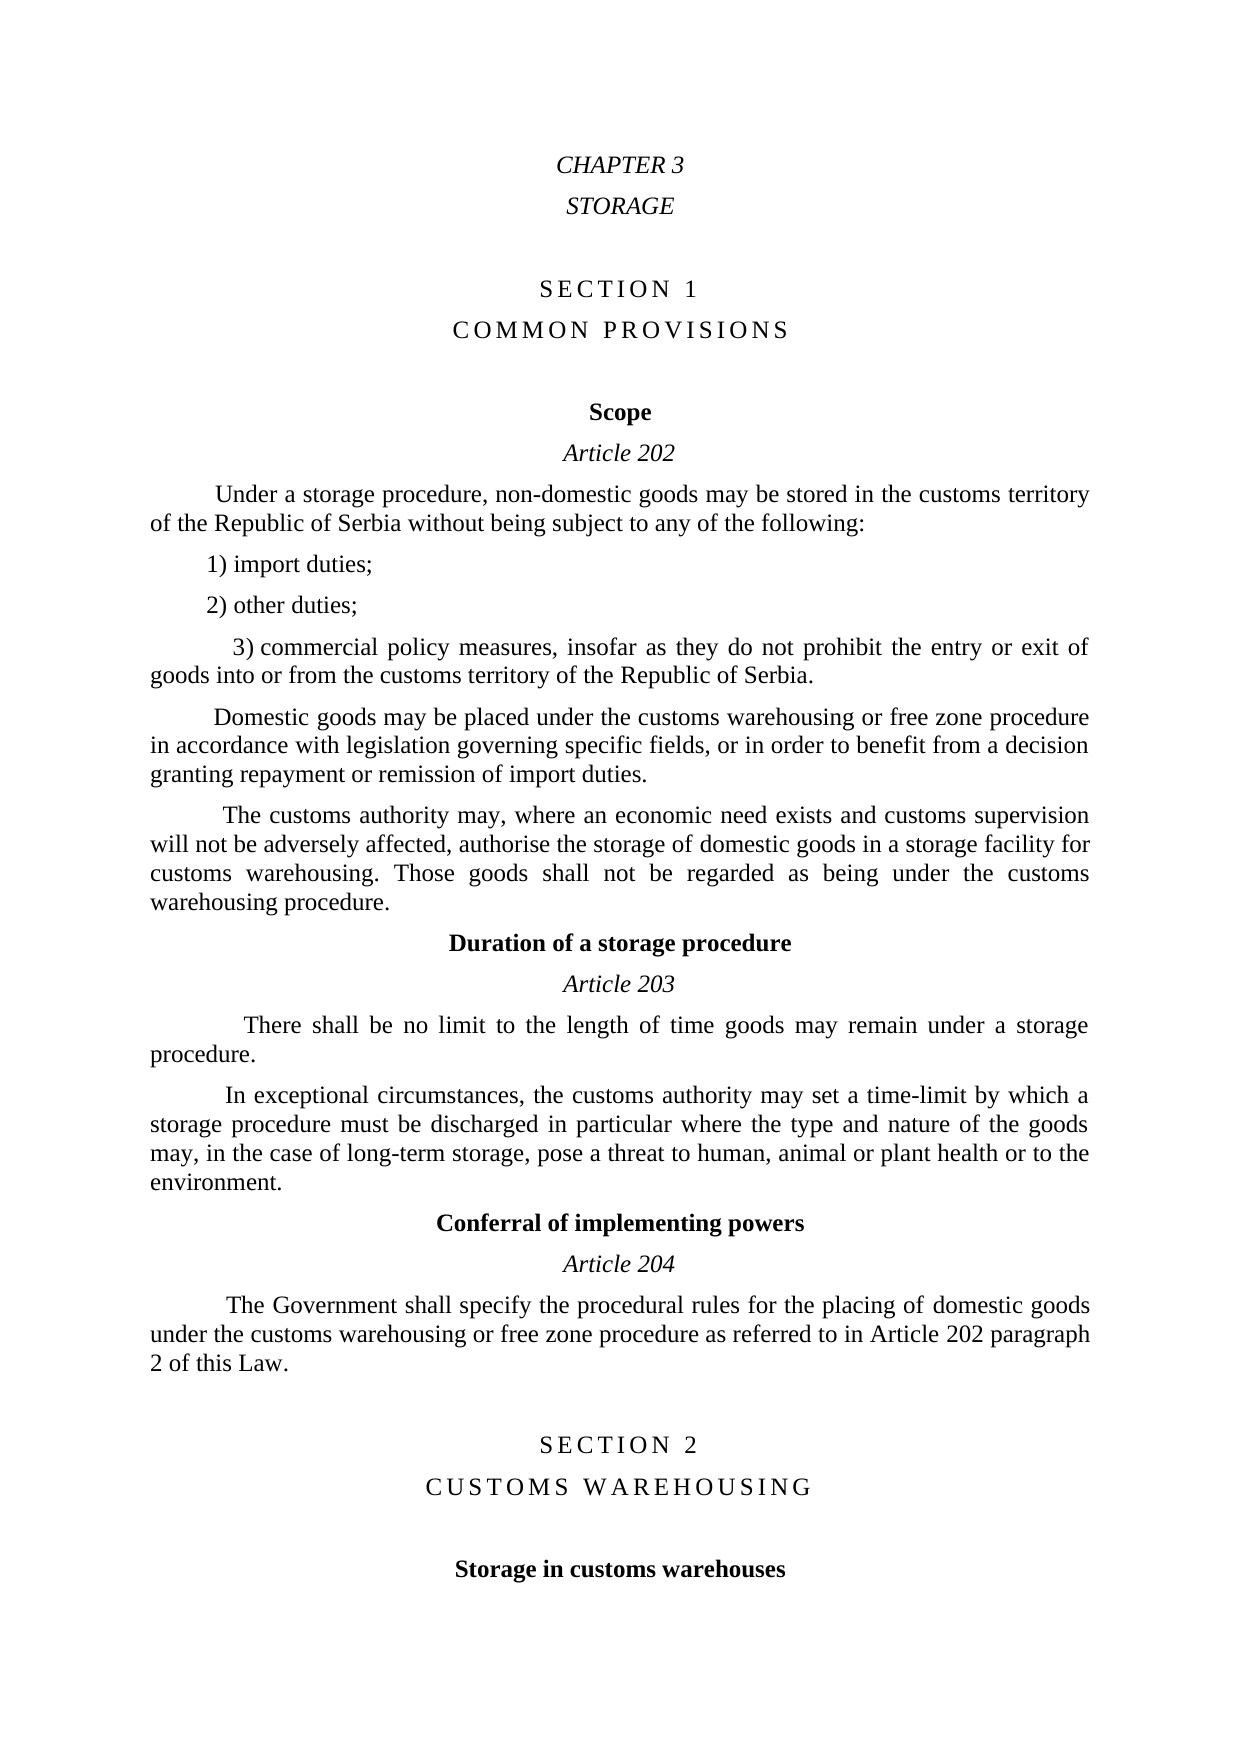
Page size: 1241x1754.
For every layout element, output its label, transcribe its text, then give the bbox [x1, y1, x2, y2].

text The Government shall specify the procedural rules for the placing of domestic goods under the customs warehousing or free zone procedure as referred to in Article 202 paragraph 2 of this Law. [150, 1291, 1090, 1377]
text There shall be no limit to the length of time goods may remain under a storage procedure. [150, 1011, 1090, 1068]
text The customs authority may, where an economic need exists and customs supervision will not be adversely affected, authorise the storage of domestic goods in a storage facility for customs warehousing. Those goods shall not be regarded as being under the customs warehousing procedure. [150, 801, 1090, 916]
text Storage in customs warehouses [150, 1554, 1090, 1583]
text SECTION 2 [150, 1431, 1090, 1459]
text Article 204 [150, 1249, 1090, 1278]
text Scope [150, 397, 1090, 426]
text Article 203 [150, 969, 1090, 998]
text Article 202 [150, 438, 1090, 467]
text 2) other duties; [150, 591, 1090, 619]
text CUSTOMS WAREHOUSING [150, 1472, 1090, 1501]
text CHAPTER 3 [150, 150, 1090, 179]
text SECTION 1 [150, 274, 1090, 302]
text STORAGE [150, 191, 1090, 220]
text 1) import duties; [150, 549, 1090, 578]
text Duration of a storage procedure [150, 928, 1090, 957]
text Domestic goods may be placed under the customs warehousing or free zone procedure in accordance with legislation governing specific fields, or in order to benefit from a decision granting repayment or remission of import duties. [150, 702, 1090, 788]
text COMMON PROVISIONS [150, 315, 1090, 344]
text Under a storage procedure, non-domestic goods may be stored in the customs territory of the Republic of Serbia without being subject to any of the following: [150, 479, 1090, 537]
text Conferral of implementing powers [150, 1208, 1090, 1237]
text In exceptional circumstances, the customs authority may set a time-limit by which a storage procedure must be discharged in particular where the type and nature of the goods may, in the case of long-term storage, pose a threat to human, animal or plant health or to the environment. [150, 1081, 1090, 1196]
text 3) commercial policy measures, insofar as they do not prohibit the entry or exit of goods into or from the customs territory of the Republic of Serbia. [150, 632, 1090, 689]
